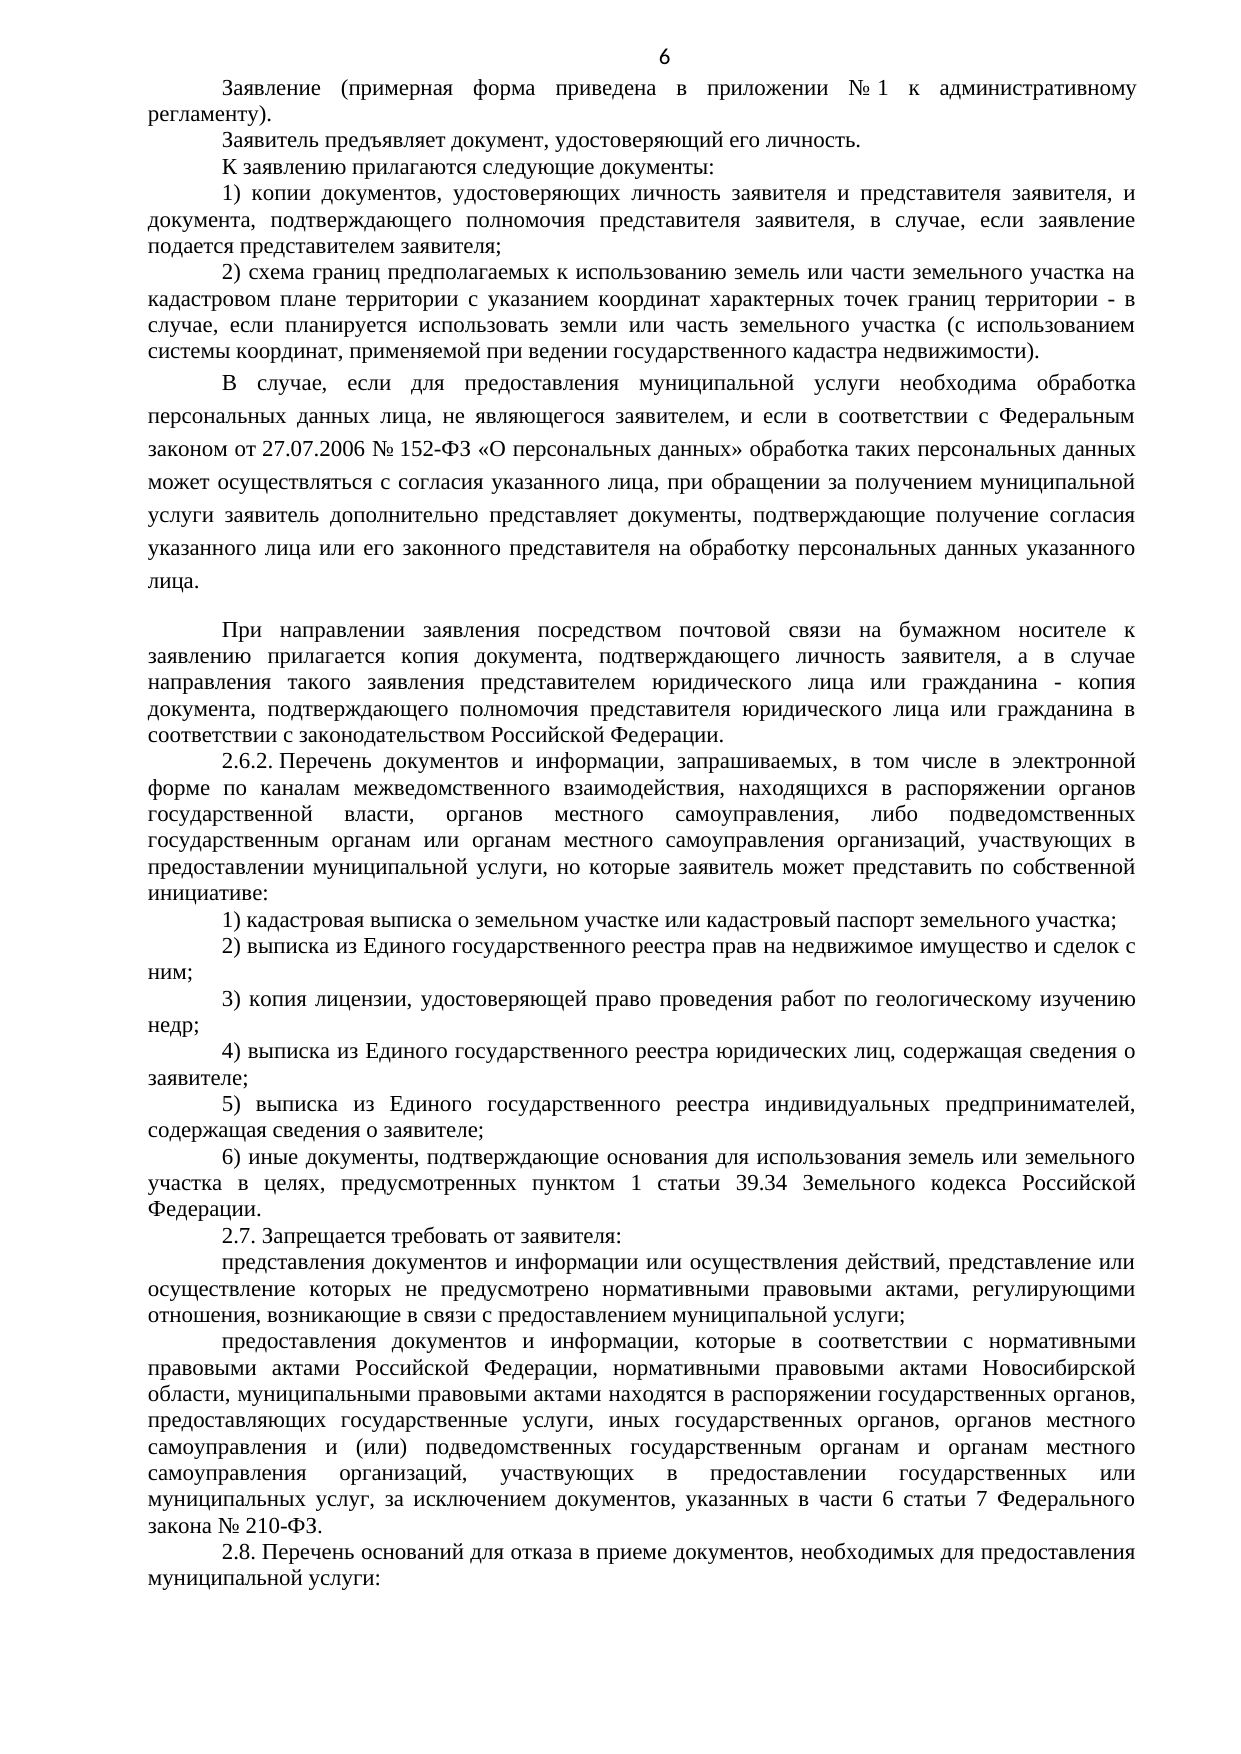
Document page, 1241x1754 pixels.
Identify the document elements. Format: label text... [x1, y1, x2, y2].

text 1) кадастровая выписка о земельном участке или кадастровый паспорт земельного участка; [148, 906, 1137, 932]
text 3) копия лицензии, удостоверяющей право проведения работ по геологическому изучению недр; [148, 985, 1137, 1037]
text 1) копии документов, удостоверяющих личность заявителя и представителя заявителя, и документа, подтверждающего полномочия представителя заявителя, в случае, если заявление подается представителем заявителя; [148, 179, 1137, 258]
text 6) иные документы, подтверждающие основания для использования земель или земельного участка в целях, предусмотренных пунктом 1 статьи 39.34 Земельного кодекса Российской Федерации. [148, 1143, 1137, 1222]
text предоставления документов и информации, которые в соответствии с нормативными правовыми актами Российской Федерации, нормативными правовыми актами Новосибирской области, муниципальными правовыми актами находятся в распоряжении государственных органов, предоставляющих государственные услуги, иных государственных органов, органов местного самоуправления и (или) подведомственных государственным органам и органам местного самоуправления организаций, участвующих в предоставлении государственных или муниципальных услуг, за исключением документов, указанных в части 6 статьи 7 Федерального закона № 210-ФЗ. [148, 1327, 1137, 1538]
text 2.8. Перечень оснований для отказа в приеме документов, необходимых для предоставления муниципальной услуги: [148, 1538, 1137, 1591]
text Заявление (примерная форма приведена в приложении № 1 к административному регламенту). [148, 74, 1137, 127]
text 5) выписка из Единого государственного реестра индивидуальных предпринимателей, содержащая сведения о заявителе; [148, 1090, 1137, 1143]
text 2.7. Запрещается требовать от заявителя: [148, 1222, 1137, 1248]
text В случае, если для предоставления муниципальной услуги необходима обработка персональных данных лица, не являющегося заявителем, и если в соответствии с Федеральным законом от 27.07.2006 № 152-ФЗ «О персональных данных» обработка таких персональных данных может осуществляться с согласия указанного лица, при обращении за получением муниципальной услуги заявитель дополнительно представляет документы, подтверждающие получение согласия указанного лица или его законного представителя на обработку персональных данных указанного лица. [148, 364, 1137, 595]
text представления документов и информации или осуществления действий, представление или осуществление которых не предусмотрено нормативными правовыми актами, регулирующими отношения, возникающие в связи с предоставлением муниципальной услуги; [148, 1248, 1137, 1327]
text При направлении заявления посредством почтовой связи на бумажном носителе к заявлению прилагается копия документа, подтверждающего личность заявителя, а в случае направления такого заявления представителем юридического лица или гражданина - копия документа, подтверждающего полномочия представителя юридического лица или гражданина в соответствии с законодательством Российской Федерации. [148, 616, 1137, 747]
text 2.6.2. Перечень документов и информации, запрашиваемых, в том числе в электронной форме по каналам межведомственного взаимодействия, находящихся в распоряжении органов государственной власти, органов местного самоуправления, либо подведомственных государственным органам или органам местного самоуправления организаций, участвующих в предоставлении муниципальной услуги, но которые заявитель может представить по собственной инициативе: [148, 747, 1137, 906]
text К заявлению прилагаются следующие документы: [148, 153, 1137, 179]
text 4) выписка из Единого государственного реестра юридических лиц, содержащая сведения о заявителе; [148, 1037, 1137, 1090]
text 2) схема границ предполагаемых к использованию земель или части земельного участка на кадастровом плане территории с указанием координат характерных точек границ территории - в случае, если планируется использовать земли или часть земельного участка (с использованием системы координат, применяемой при ведении государственного кадастра недвижимости). [148, 258, 1137, 364]
text 2) выписка из Единого государственного реестра прав на недвижимое имущество и сделок с ним; [148, 932, 1137, 985]
text Заявитель предъявляет документ, удостоверяющий его личность. [148, 127, 1137, 153]
